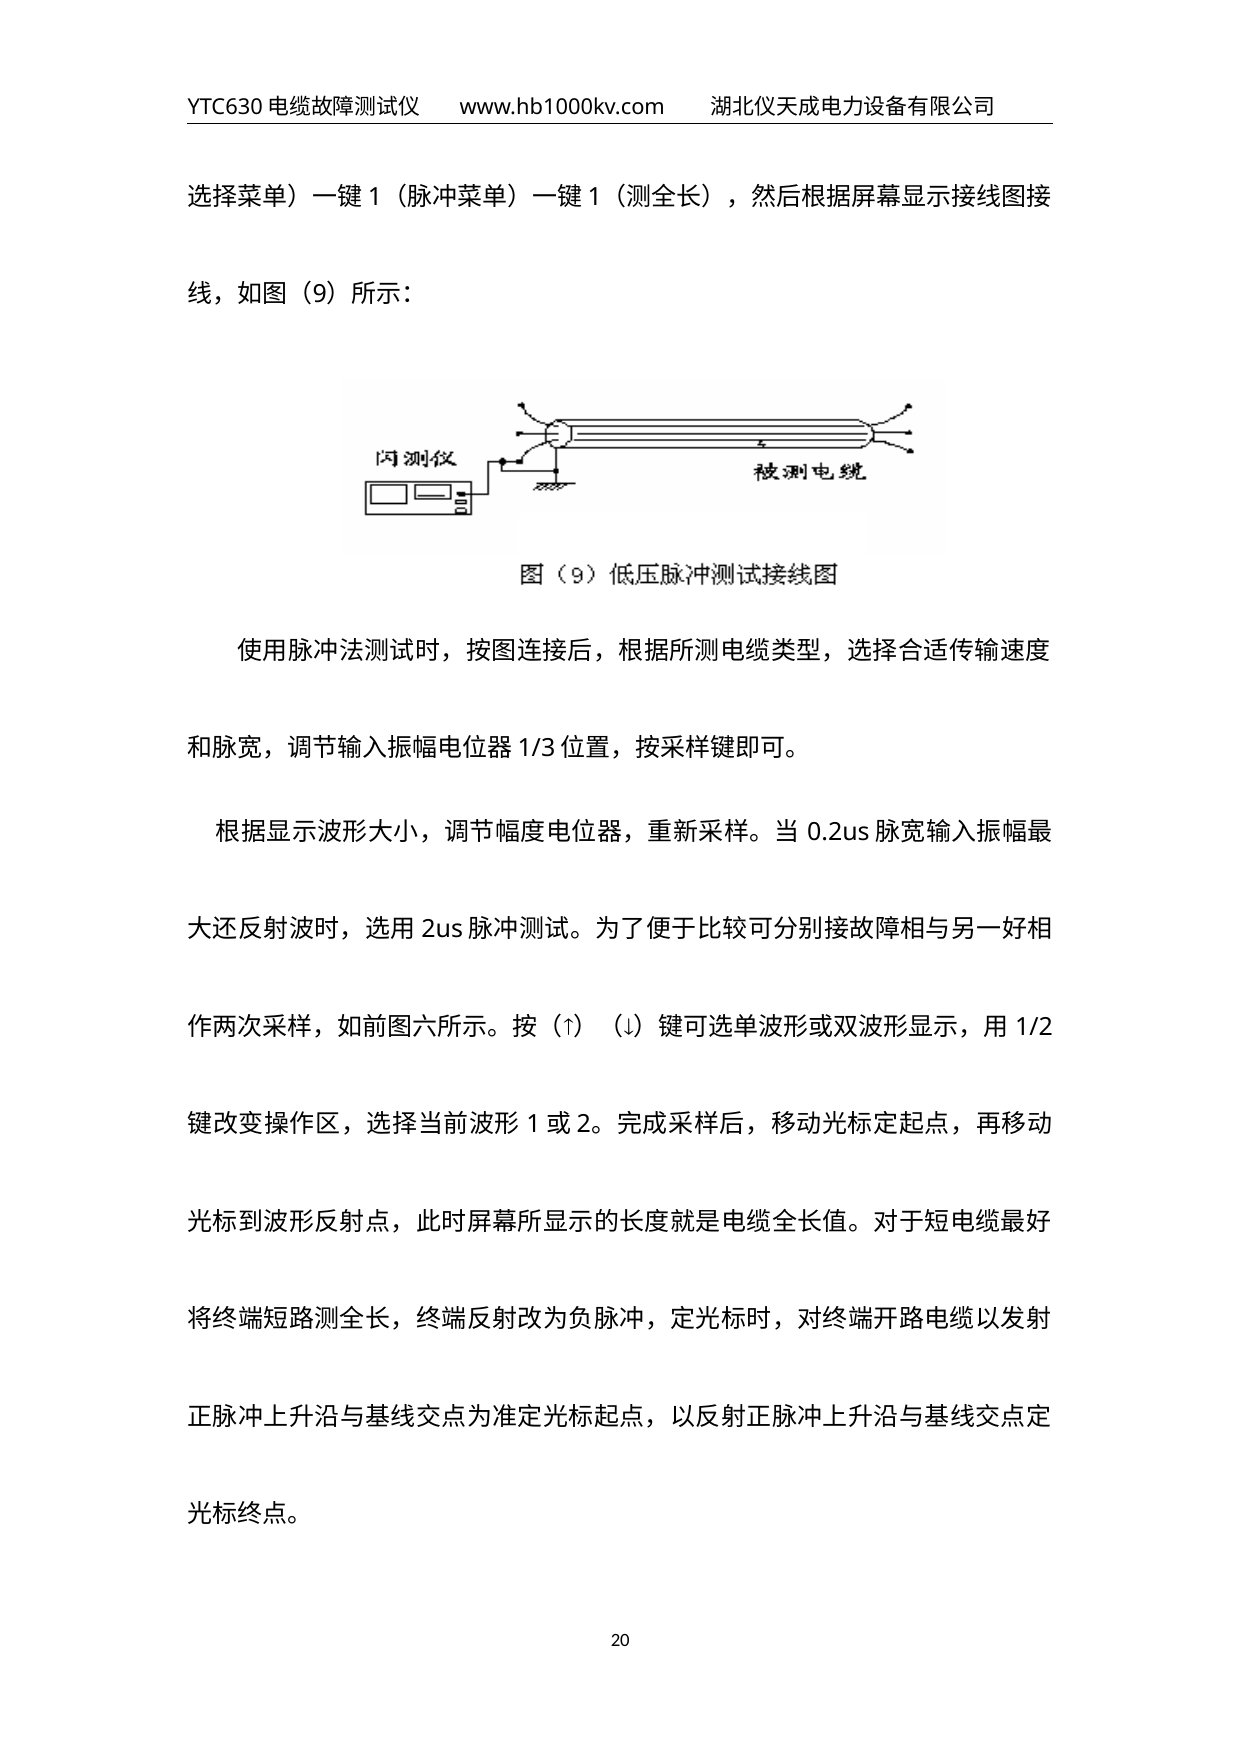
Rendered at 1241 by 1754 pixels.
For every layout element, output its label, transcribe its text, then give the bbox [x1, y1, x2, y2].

text 使用脉冲法测试时，按图连接后，根据所测电缆类型，选择合适传输速度和脉宽，调节输入振幅电位器1/3位置，按采样键即可。 [187, 616, 1053, 778]
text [187, 162, 1053, 324]
picture [294, 342, 970, 599]
text 根据显示波形大小，调节幅度电位器，重新采样。当0.2us脉宽输入振幅最大还反射波时，选用2us脉冲测试。为了便于比较可分别接故障相与另一好相作两次采样，如前图六所示。按（）（）键可选单波形或双波形显示，用1/2键改变操作区，选择当前波形1或2。完成采样后，移动光标定起点，再移动光标到波形反射点，此时屏幕所显示的长度就是电缆全长值。对于短电缆最好将终端短路测全长，终端反射改为负脉冲，定光标时，对终端开路电缆以发射正脉冲上升沿与基线交点为准定光标起点，以反射正脉冲上升沿与基线交点定光标终点。 [187, 797, 1053, 1544]
